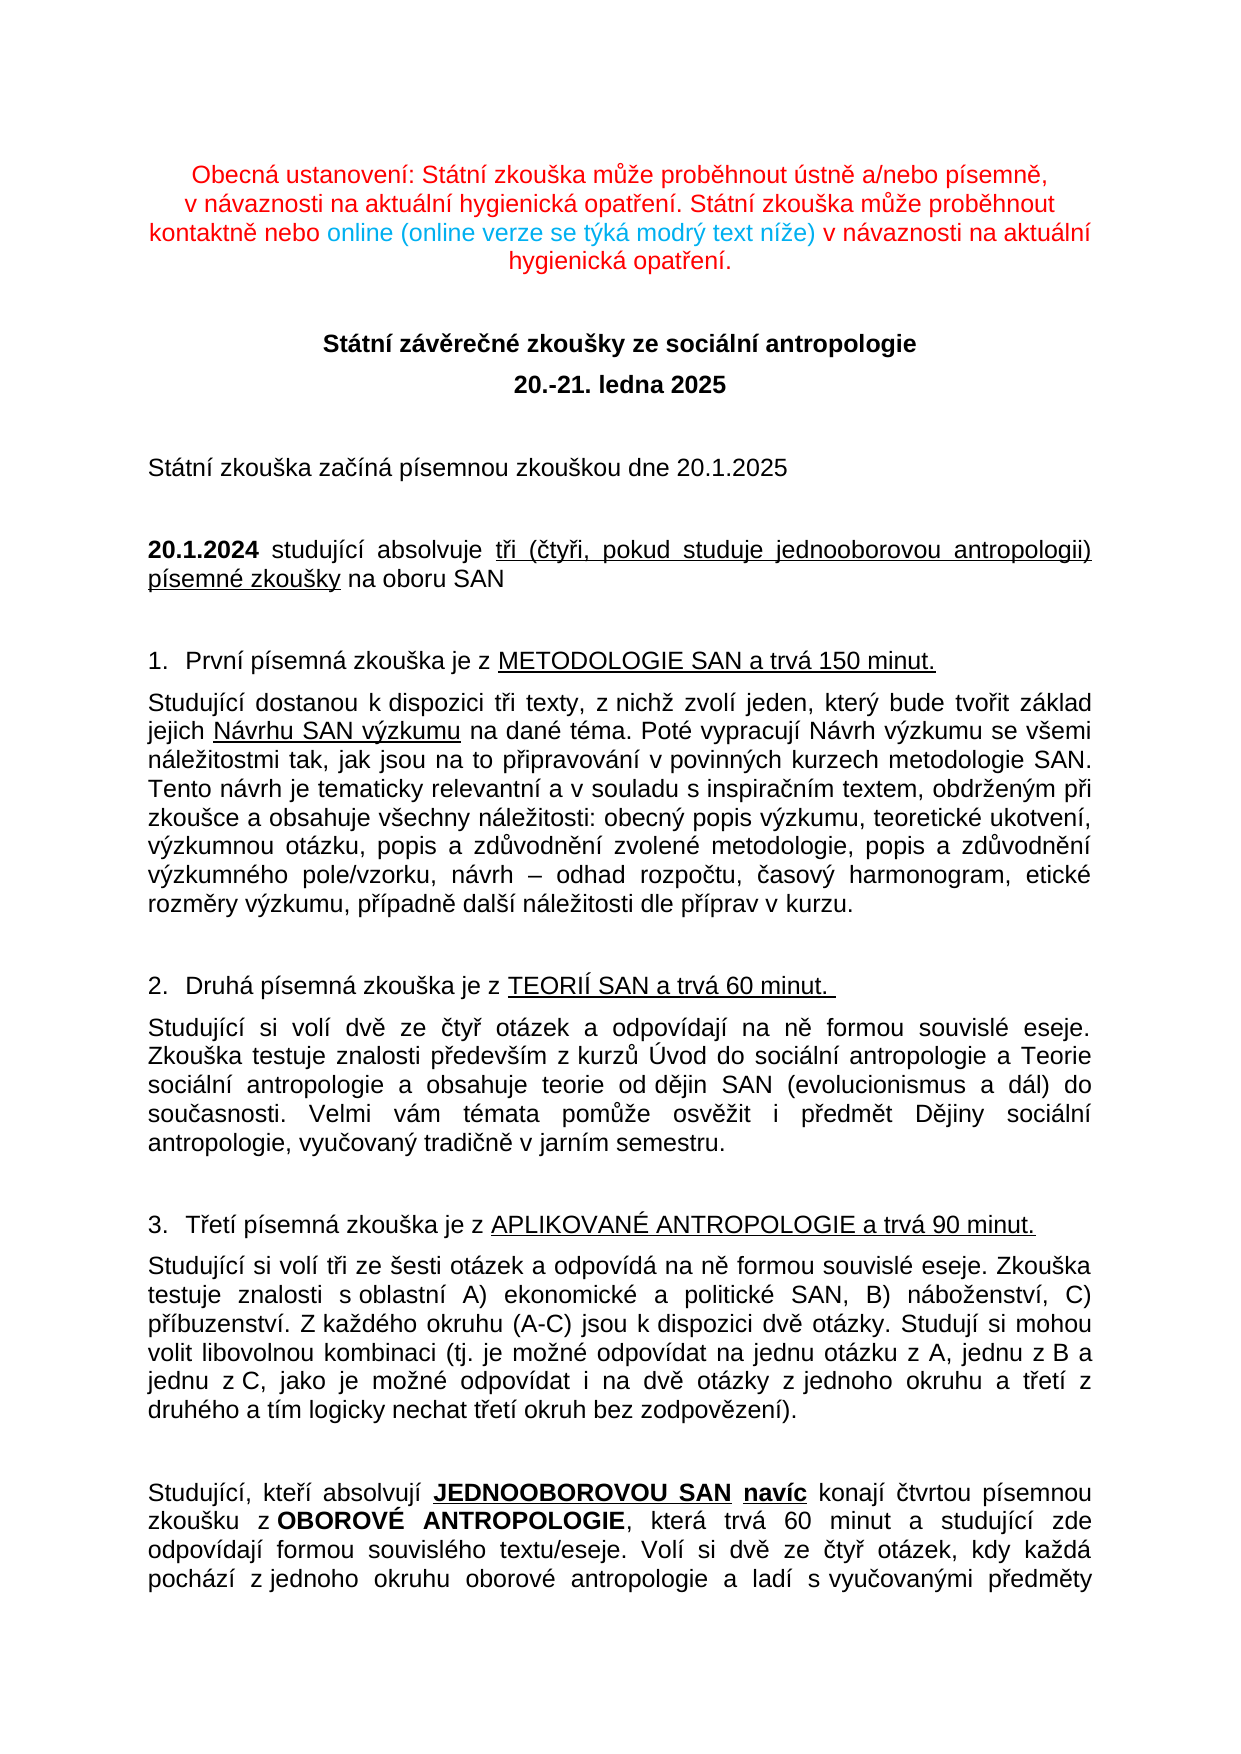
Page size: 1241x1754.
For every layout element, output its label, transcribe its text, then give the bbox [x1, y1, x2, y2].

subtitle 20.-21. ledna 2025 [148, 370, 1093, 399]
subtitle Druhá písemná zkouška je z TEORIÍ SAN a trvá 60 minut. [148, 971, 1093, 1000]
subtitle Státní závěrečné zkoušky ze sociální antropologie [148, 329, 1093, 358]
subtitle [148, 1478, 1093, 1593]
subtitle Obecná ustanovení: Státní zkouška může proběhnout ústně a/nebo písemně, v návaznosti na aktuální hygienická opatření. Státní zkouška může proběhnout kontaktně nebo online (online verze se týká modrý text níže) v návaznosti na aktuální hygienická opatření. [148, 160, 1093, 275]
subtitle První písemná zkouška je z METODOLOGIE SAN a trvá 150 minut. [148, 646, 1093, 675]
subtitle Studující si volí dvě ze čtyř otázek a odpovídají na ně formou souvislé eseje. Zkouška testuje znalosti především z kurzů Úvod do sociální antropologie a Teorie sociální antropologie a obsahuje teorie od dějin SAN (evolucionismus a dál) do současnosti. Velmi vám témata pomůže osvěžit i předmět Dějiny sociální antropologie, vyučovaný tradičně v jarním semestru. [148, 1013, 1093, 1156]
subtitle Studující si volí tři ze šesti otázek a odpovídá na ně formou souvislé eseje. Zkouška testuje znalosti s oblastní A) ekonomické a politické SAN, B) náboženství, C) příbuzenství. Z každého okruhu (A-C) jsou k dispozici dvě otázky. Studují si mohou volit libovolnou kombinaci (tj. je možné odpovídat na jednu otázku z A, jednu z B a jednu z C, jako je možné odpovídat i na dvě otázky z jednoho okruhu a třetí z druhého a tím logicky nechat třetí okruh bez zodpovězení). [148, 1251, 1093, 1424]
subtitle 20.1.2024 studující absolvuje tři (čtyři, pokud studuje jednooborovou antropologii) písemné zkoušky na oboru SAN [148, 535, 1093, 593]
subtitle Třetí písemná zkouška je z APLIKOVANÉ ANTROPOLOGIE a trvá 90 minut. [148, 1210, 1093, 1239]
subtitle Studující dostanou k dispozici tři texty, z nichž zvolí jeden, který bude tvořit základ jejich Návrhu SAN výzkumu na dané téma. Poté vypracují Návrh výzkumu se všemi náležitostmi tak, jak jsou na to připravování v povinných kurzech metodologie SAN. Tento návrh je tematicky relevantní a v souladu s inspiračním textem, obdrženým při zkoušce a obsahuje všechny náležitosti: obecný popis výzkumu, teoretické ukotvení, výzkumnou otázku, popis a zdůvodnění zvolené metodologie, popis a zdůvodnění výzkumného pole/vzorku, návrh – odhad rozpočtu, časový harmonogram, etické rozměry výzkumu, případně další náležitosti dle příprav v kurzu. [148, 688, 1093, 918]
subtitle Státní zkouška začíná písemnou zkouškou dne 20.1.2025 [148, 453, 1093, 481]
